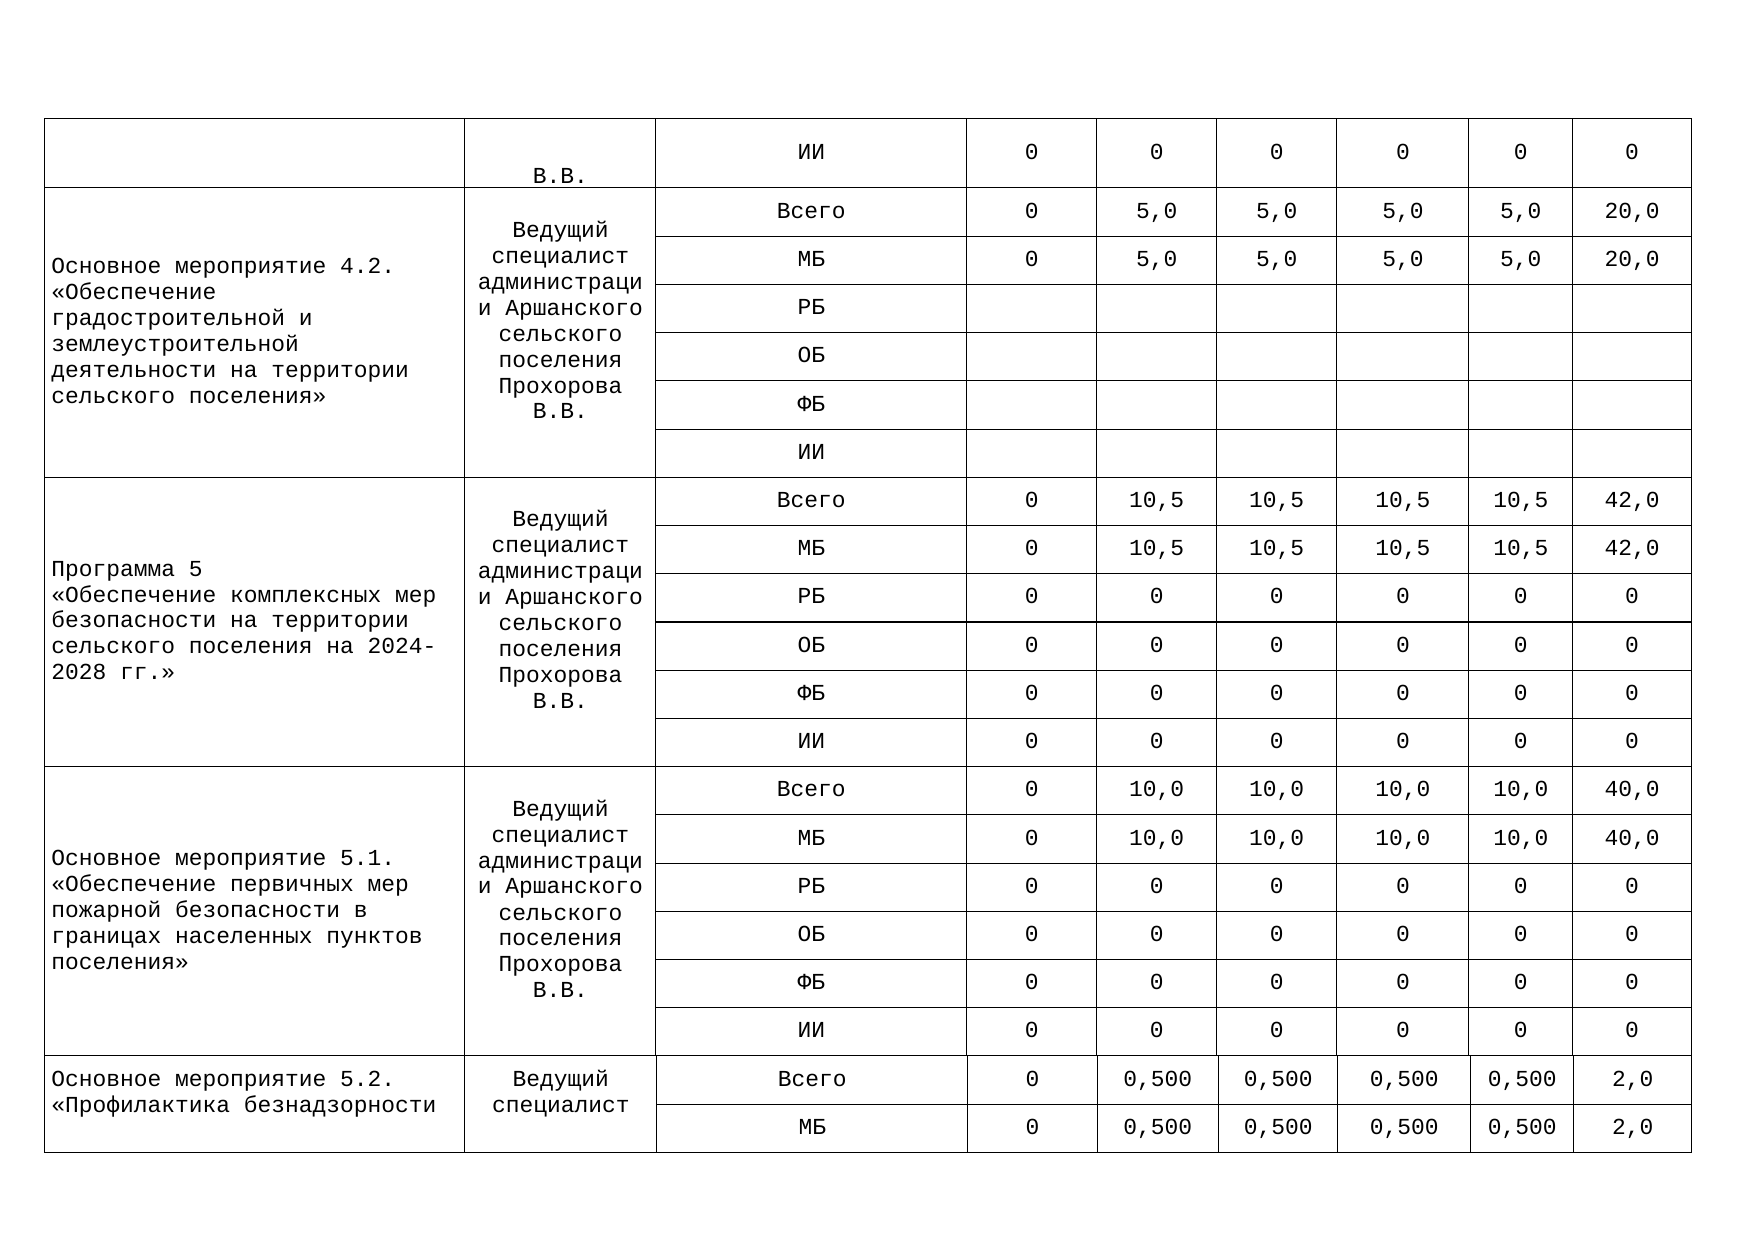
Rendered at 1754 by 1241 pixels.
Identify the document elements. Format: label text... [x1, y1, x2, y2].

table_cell 0 [1337, 719, 1468, 766]
table_cell 5,0 [1217, 188, 1336, 236]
table_cell [1337, 430, 1468, 477]
table_cell 0 [1097, 119, 1216, 187]
table_cell 0 [1469, 912, 1572, 959]
table_cell [1337, 333, 1468, 380]
table_cell 0 [1217, 574, 1336, 621]
table_cell Ведущий специалист администрации Аршанского сельского поселения Прохорова В.В. [465, 478, 655, 766]
table_cell [1097, 381, 1216, 428]
table_cell 40,0 [1573, 815, 1691, 862]
table_cell 10,0 [1097, 815, 1216, 862]
table_cell [967, 333, 1096, 380]
table_cell РБ [656, 864, 966, 911]
table_cell 10,5 [1469, 526, 1572, 573]
table_cell 0 [1337, 671, 1468, 718]
table_cell 0 [1337, 119, 1468, 187]
table_cell 0 [1337, 623, 1468, 669]
table_cell Всего [656, 767, 966, 814]
table_cell 0 [1573, 119, 1691, 187]
table_cell 10,5 [1337, 526, 1468, 573]
table_cell 0,500 [1219, 1105, 1337, 1152]
table_cell 0 [967, 960, 1096, 1007]
table_cell 0 [967, 815, 1096, 862]
table_cell 0,500 [1098, 1105, 1218, 1152]
table_cell 0 [1217, 960, 1336, 1007]
table_cell [1097, 285, 1216, 332]
table_cell 5,0 [1469, 237, 1572, 284]
table_cell [1573, 333, 1691, 380]
table_cell 0 [1573, 1008, 1691, 1055]
table_cell 0 [1097, 912, 1216, 959]
table_cell 0 [1573, 574, 1691, 621]
table_cell 0 [1573, 960, 1691, 1007]
table_cell 10,0 [1097, 767, 1216, 814]
table_cell 0 [967, 526, 1096, 573]
table_cell 10,0 [1337, 767, 1468, 814]
table_cell 0 [1337, 912, 1468, 959]
table_cell [1469, 333, 1572, 380]
table_cell 0 [1097, 623, 1216, 669]
table_cell [1217, 381, 1336, 428]
table_cell 0,500 [1338, 1105, 1470, 1152]
table_cell 0 [1217, 1008, 1336, 1055]
table_cell МБ [657, 1105, 967, 1152]
table_cell 0 [967, 671, 1096, 718]
table_cell [1573, 430, 1691, 477]
table_cell РБ [656, 285, 966, 332]
table_cell 20,0 [1573, 237, 1691, 284]
table_cell 0 [967, 1008, 1096, 1055]
table_cell ИИ [656, 719, 966, 766]
table_cell 0 [1337, 864, 1468, 911]
table_cell [1573, 381, 1691, 428]
table_cell 0,500 [1098, 1056, 1218, 1104]
table_cell Ведущий специалист администрации Аршанского сельского поселения Прохорова В.В. [465, 1056, 656, 1152]
table_cell Всего [656, 188, 966, 236]
table_cell 0 [1097, 574, 1216, 621]
table_cell 0 [1217, 719, 1336, 766]
table_cell 5,0 [1097, 188, 1216, 236]
table_cell 0 [967, 864, 1096, 911]
table_cell 0 [967, 767, 1096, 814]
table_cell 10,0 [1337, 815, 1468, 862]
table_cell 5,0 [1337, 188, 1468, 236]
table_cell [465, 188, 655, 477]
table_cell 0 [1097, 1008, 1216, 1055]
table_cell 0 [967, 574, 1096, 621]
table_cell ОБ [656, 623, 966, 669]
table_cell 10,0 [1217, 767, 1336, 814]
table_cell ИИ [656, 430, 966, 477]
table_cell 10,5 [1469, 478, 1572, 525]
table_cell 0 [967, 719, 1096, 766]
table_cell 0 [1469, 671, 1572, 718]
table_cell 40,0 [1573, 767, 1691, 814]
table_cell 10,5 [1217, 478, 1336, 525]
table_cell ОБ [656, 912, 966, 959]
table_cell 5,0 [1217, 237, 1336, 284]
table_cell 10,5 [1217, 526, 1336, 573]
table_cell РБ [656, 574, 966, 621]
table_cell 0 [1217, 912, 1336, 959]
table_cell ИИ [656, 119, 966, 187]
table_cell Основное мероприятие 5.2. «Профилактика безнадзорности и правонарушений на территории сельского поселения» [45, 1056, 464, 1152]
table_cell 5,0 [1469, 188, 1572, 236]
table_cell 0 [1097, 960, 1216, 1007]
table_cell ОБ [656, 333, 966, 380]
table_cell ФБ [656, 381, 966, 428]
table_cell 0 [968, 1105, 1097, 1152]
table_cell 0 [1217, 119, 1336, 187]
table_cell 10,5 [1097, 526, 1216, 573]
table_cell [1337, 381, 1468, 428]
table_cell Основное мероприятие 4.2. «Обеспечение градостроительной и землеустроительной деятельности на территории сельского поселения» [45, 188, 464, 477]
table_cell 0 [967, 119, 1096, 187]
table_cell 20,0 [1573, 188, 1691, 236]
table_cell 10,0 [1217, 815, 1336, 862]
table_cell Всего [656, 478, 966, 525]
table_cell ФБ [656, 960, 966, 1007]
table_cell 0 [1217, 671, 1336, 718]
table_cell [967, 430, 1096, 477]
table_cell [1469, 381, 1572, 428]
table_cell [967, 285, 1096, 332]
table_cell 0 [1573, 864, 1691, 911]
table_cell 0 [1469, 960, 1572, 1007]
table_cell 0 [1573, 912, 1691, 959]
table_cell 0 [1337, 960, 1468, 1007]
table_cell 42,0 [1573, 526, 1691, 573]
table_cell 5,0 [1097, 237, 1216, 284]
table_cell 2,0 [1574, 1105, 1691, 1152]
table_cell 10,5 [1337, 478, 1468, 525]
table_cell 0 [1097, 671, 1216, 718]
table_cell ФБ [656, 671, 966, 718]
table_cell 0,500 [1471, 1056, 1573, 1104]
table_cell 0,500 [1219, 1056, 1337, 1104]
table_cell 0 [967, 478, 1096, 525]
table_cell 0 [967, 912, 1096, 959]
table_cell 10,5 [1097, 478, 1216, 525]
table_cell 0 [967, 188, 1096, 236]
table_cell [1469, 430, 1572, 477]
table_cell 2,0 [1574, 1056, 1691, 1104]
table_cell Основное мероприятие 5.1. «Обеспечение первичных мер пожарной безопасности в границах населенных пунктов поселения» [45, 767, 464, 1055]
table_cell ИИ [656, 1008, 966, 1055]
table_cell [1097, 430, 1216, 477]
table_cell [1217, 430, 1336, 477]
table_cell [1469, 285, 1572, 332]
table_cell [1337, 285, 1468, 332]
table_cell МБ [656, 815, 966, 862]
table_cell [1097, 333, 1216, 380]
table_cell 0 [1097, 864, 1216, 911]
table_cell Программа 5 «Обеспечение комплексных мер безопасности на территории сельского поселения на 2024-2028 гг.» [45, 478, 464, 766]
table_cell 0 [1337, 1008, 1468, 1055]
table_cell 10,0 [1469, 767, 1572, 814]
table_cell 0 [1573, 623, 1691, 669]
table_cell Всего [657, 1056, 967, 1104]
table_cell [1573, 285, 1691, 332]
table_cell МБ [656, 237, 966, 284]
table_cell 0 [1337, 574, 1468, 621]
table_cell 0 [1469, 623, 1572, 669]
table_cell 0,500 [1471, 1105, 1573, 1152]
table_cell 0 [1217, 864, 1336, 911]
table_cell Ведущий специалист администрации Аршанского сельского поселения Прохорова В.В. [465, 767, 655, 1055]
table_cell [1217, 285, 1336, 332]
table_cell 5,0 [1337, 237, 1468, 284]
table_cell 0,500 [1338, 1056, 1470, 1104]
table_cell [1217, 333, 1336, 380]
table_cell 0 [1573, 719, 1691, 766]
table_cell [967, 381, 1096, 428]
table_cell 0 [1469, 1008, 1572, 1055]
table_cell 0 [967, 237, 1096, 284]
table_cell 0 [1097, 719, 1216, 766]
table_cell 0 [968, 1056, 1097, 1104]
table_cell 10,0 [1469, 815, 1572, 862]
table_cell 0 [1217, 623, 1336, 669]
table_cell 0 [1469, 574, 1572, 621]
table_cell МБ [656, 526, 966, 573]
table_cell 0 [1469, 864, 1572, 911]
table_cell 0 [967, 623, 1096, 669]
table_cell 0 [1573, 671, 1691, 718]
table_cell 0 [1469, 119, 1572, 187]
table_cell 0 [1469, 719, 1572, 766]
table_cell 42,0 [1573, 478, 1691, 525]
